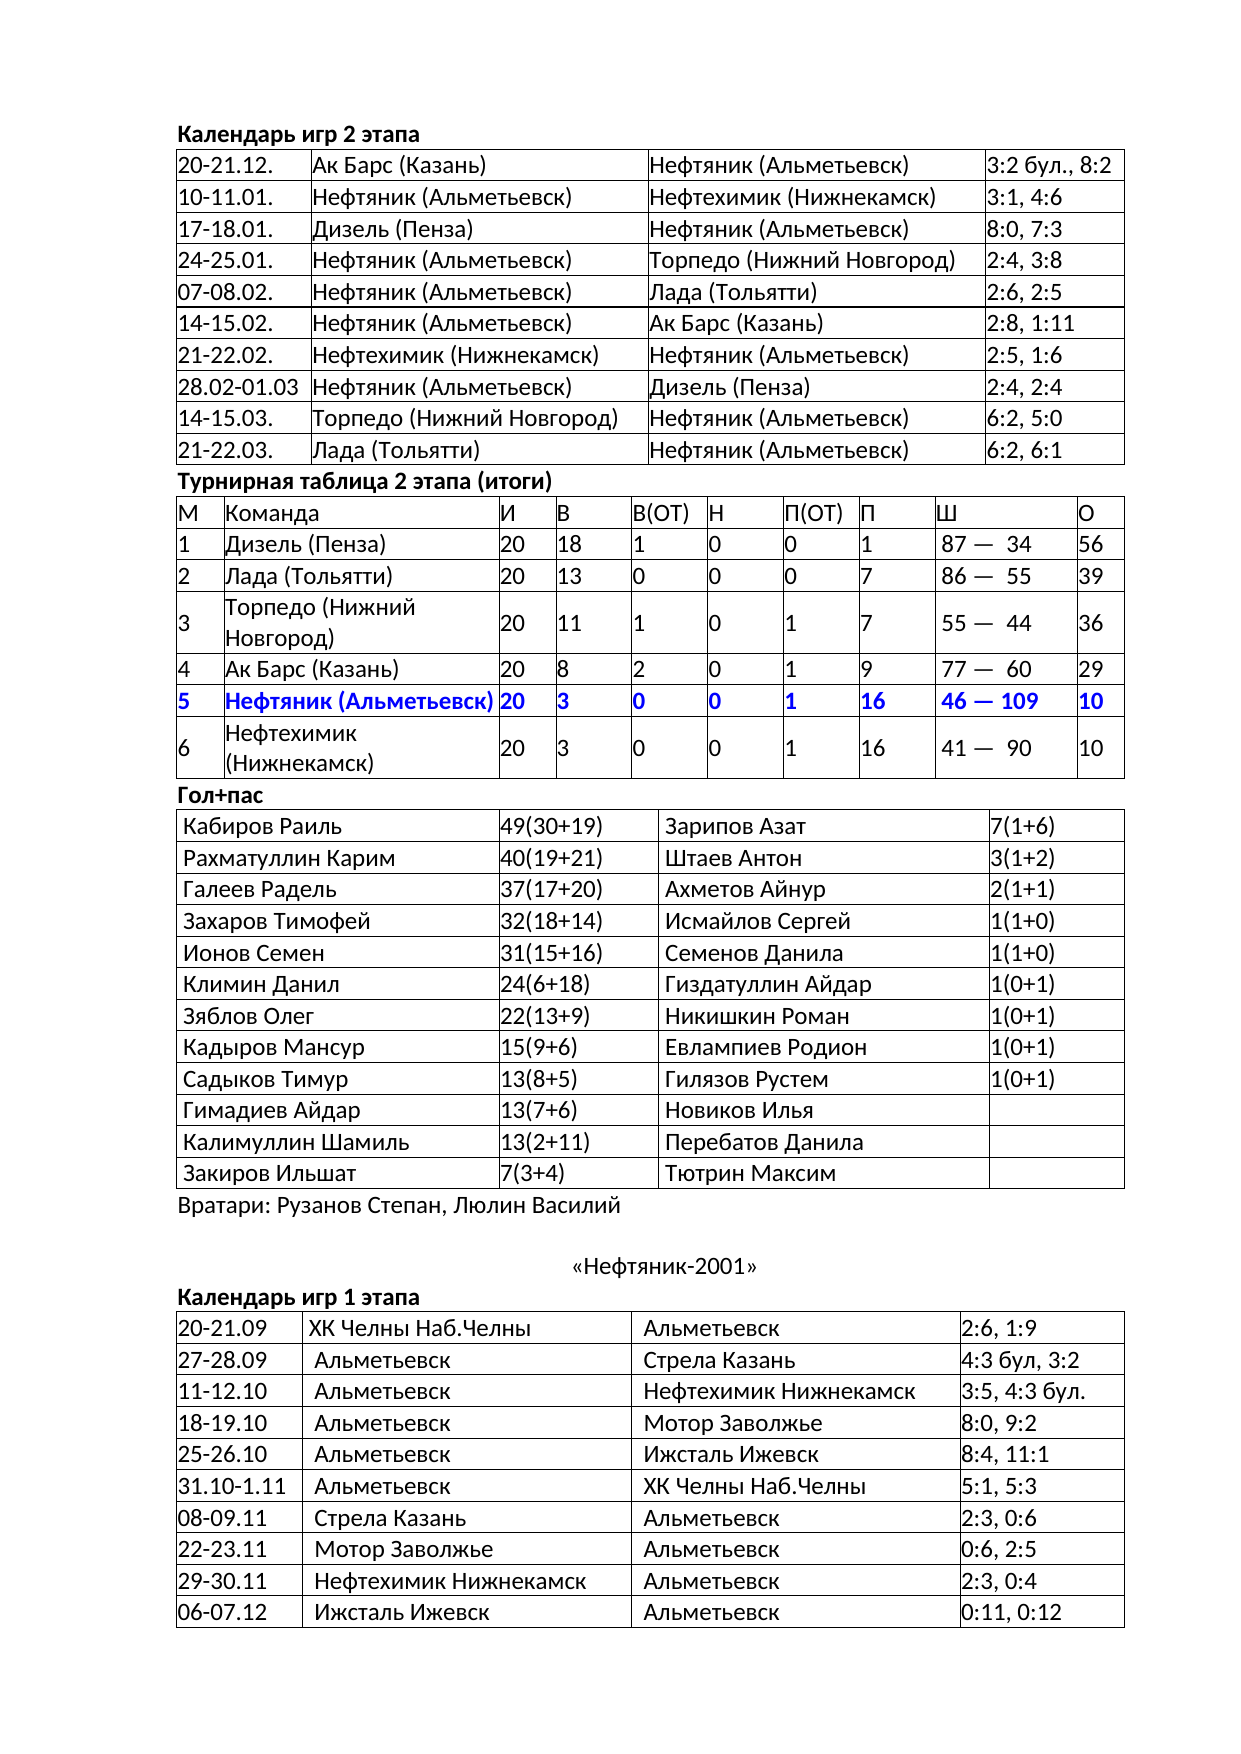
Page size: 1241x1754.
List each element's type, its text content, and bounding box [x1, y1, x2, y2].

table_header 49(30+19) [500, 810, 658, 841]
table_cell 0 [784, 560, 859, 591]
table_cell 20 [500, 560, 556, 591]
table_cell 4 [177, 654, 224, 684]
table_cell 29-30.11 [177, 1565, 302, 1595]
table_cell 1(0+1) [990, 1063, 1124, 1093]
table_cell 07-08.02. [177, 276, 311, 306]
table_cell 1 [784, 717, 859, 778]
table_cell Нефтехимик Нижнекамск [303, 1565, 631, 1595]
table_cell Альметьевск [632, 1502, 960, 1532]
table_cell Альметьевск [632, 1596, 960, 1627]
table_cell 3:1, 4:6 [986, 181, 1124, 212]
table_cell 0:11, 0:12 [961, 1596, 1124, 1627]
table_cell Нефтехимик Нижнекамск [632, 1375, 960, 1406]
table_header Команда [225, 497, 499, 527]
table_cell 86 — 55 [936, 560, 1077, 591]
table_cell Ак Барс (Казань) [225, 654, 499, 684]
table_header М [177, 497, 224, 527]
text Календарь игр 1 этапа [177, 1281, 1152, 1311]
table_cell Дизель (Пенза) [225, 529, 499, 559]
table_cell 2:3, 0:4 [961, 1565, 1124, 1595]
table_cell 9 [860, 654, 935, 684]
table_cell 2:4, 3:8 [986, 244, 1124, 275]
table_cell Альметьевск [303, 1375, 631, 1406]
table_cell Торпедо (Нижний Новгород) [312, 402, 648, 433]
table_cell 13 [557, 560, 631, 591]
table_cell Нефтяник (Альметьевск) [649, 213, 985, 243]
table_cell Стрела Казань [303, 1502, 631, 1532]
table_cell 16 [860, 685, 935, 716]
table_cell Перебатов Данила [659, 1126, 989, 1157]
table_cell 6:2, 6:1 [986, 434, 1124, 464]
table_cell 31(15+16) [500, 937, 658, 967]
text «Нефтяник-2001» [177, 1250, 1152, 1281]
table_cell 14-15.03. [177, 402, 311, 433]
table_cell 1(1+0) [990, 937, 1124, 967]
table_cell 36 [1078, 592, 1124, 653]
table_cell 8:0, 7:3 [986, 213, 1124, 243]
table_header Н [708, 497, 783, 527]
table_cell Закиров Ильшат [177, 1158, 499, 1188]
table_header 2:6, 1:9 [961, 1312, 1124, 1343]
table_cell 29 [1078, 654, 1124, 684]
table_cell 8 [557, 654, 631, 684]
table_cell 28.02-01.03 [177, 371, 311, 401]
table_cell 22(13+9) [500, 1000, 658, 1030]
table_cell 20 [500, 529, 556, 559]
table_cell Новиков Илья [659, 1095, 989, 1125]
table_cell 1(0+1) [990, 1000, 1124, 1030]
table_cell Кадыров Мансур [177, 1031, 499, 1062]
table_cell Торпедо (Нижний Новгород) [649, 244, 985, 275]
table_cell 21-22.03. [177, 434, 311, 464]
table_cell Ионов Семен [177, 937, 499, 967]
table_header О [1078, 497, 1124, 527]
table_cell Захаров Тимофей [177, 905, 499, 936]
text Гол+пас [177, 779, 1152, 809]
table_cell 0 [708, 654, 783, 684]
table_cell 6:2, 5:0 [986, 402, 1124, 433]
table_header 7(1+6) [990, 810, 1124, 841]
table_cell Рахматуллин Карим [177, 842, 499, 872]
table_cell Нефтехимик (Нижнекамск) [225, 717, 499, 778]
table_cell Дизель (Пенза) [312, 213, 648, 243]
table_cell 13(7+6) [500, 1095, 658, 1125]
table_header П(ОТ) [784, 497, 859, 527]
table_header Нефтяник (Альметьевск) [649, 150, 985, 180]
table_cell 1(0+1) [990, 1031, 1124, 1062]
table_cell 24(6+18) [500, 968, 658, 999]
table_cell 0 [708, 592, 783, 653]
table_cell 0 [632, 560, 707, 591]
table_cell Альметьевск [303, 1407, 631, 1437]
table_cell Альметьевск [632, 1533, 960, 1564]
table_cell Гилязов Рустем [659, 1063, 989, 1093]
table_cell [990, 1158, 1124, 1188]
table_cell Калимуллин Шамиль [177, 1126, 499, 1157]
table_cell Зяблов Олег [177, 1000, 499, 1030]
table_header Зарипов Азат [659, 810, 989, 841]
table_cell Лада (Тольятти) [312, 434, 648, 464]
table_cell Нефтяник (Альметьевск) [225, 685, 499, 716]
table_cell 0 [708, 529, 783, 559]
table_cell Альметьевск [303, 1470, 631, 1501]
table_cell 2:8, 1:11 [986, 308, 1124, 338]
table_cell 2(1+1) [990, 874, 1124, 904]
table_cell Нефтяник (Альметьевск) [312, 244, 648, 275]
table_cell [990, 1095, 1124, 1125]
table_cell 22-23.11 [177, 1533, 302, 1564]
table_cell 06-07.12 [177, 1596, 302, 1627]
table_cell Альметьевск [303, 1344, 631, 1374]
table_cell 20 [500, 654, 556, 684]
table_cell 7(3+4) [500, 1158, 658, 1188]
table_cell 0 [632, 717, 707, 778]
table_cell 1 [784, 592, 859, 653]
table_header 20-21.12. [177, 150, 311, 180]
table_header Кабиров Раиль [177, 810, 499, 841]
table_cell ХК Челны Наб.Челны [632, 1470, 960, 1501]
table_cell Нефтехимик (Нижнекамск) [312, 339, 648, 369]
table_cell Ижсталь Ижевск [632, 1439, 960, 1469]
table_cell 10 [1078, 717, 1124, 778]
table_cell Альметьевск [303, 1439, 631, 1469]
table_cell 0 [708, 717, 783, 778]
table_cell Евлампиев Родион [659, 1031, 989, 1062]
table_header П [860, 497, 935, 527]
table_cell Нефтяник (Альметьевск) [312, 181, 648, 212]
table_cell 0 [708, 685, 783, 716]
table_cell Стрела Казань [632, 1344, 960, 1374]
table_cell 24-25.01. [177, 244, 311, 275]
table_cell Лада (Тольятти) [225, 560, 499, 591]
table_cell 3 [177, 592, 224, 653]
table_cell 87 — 34 [936, 529, 1077, 559]
text Календарь игр 2 этапа [177, 118, 1152, 149]
table_cell 14-15.02. [177, 308, 311, 338]
table_cell [990, 1126, 1124, 1157]
table_cell 5:1, 5:3 [961, 1470, 1124, 1501]
table_header ХК Челны Наб.Челны [303, 1312, 631, 1343]
table_cell 11 [557, 592, 631, 653]
table_cell 46 — 109 [936, 685, 1077, 716]
table_cell 8:4, 11:1 [961, 1439, 1124, 1469]
table_cell 18 [557, 529, 631, 559]
table_cell 3 [557, 685, 631, 716]
table_cell 2:6, 2:5 [986, 276, 1124, 306]
table_cell Гиздатуллин Айдар [659, 968, 989, 999]
table_cell 20 [500, 717, 556, 778]
text Вратари: Рузанов Степан, Люлин Василий [177, 1189, 1152, 1220]
table_cell 1 [632, 592, 707, 653]
table_cell 7 [860, 592, 935, 653]
table_cell Нефтяник (Альметьевск) [312, 276, 648, 306]
table_cell 3 [557, 717, 631, 778]
table_cell Нефтяник (Альметьевск) [649, 339, 985, 369]
table_cell 25-26.10 [177, 1439, 302, 1469]
table_cell 11-12.10 [177, 1375, 302, 1406]
table_cell 31.10-1.11 [177, 1470, 302, 1501]
table_cell 1 [632, 529, 707, 559]
table_cell 55 — 44 [936, 592, 1077, 653]
table_cell 20 [500, 685, 556, 716]
table_cell 39 [1078, 560, 1124, 591]
table_cell 1(0+1) [990, 968, 1124, 999]
table_cell 08-09.11 [177, 1502, 302, 1532]
table_cell 8:0, 9:2 [961, 1407, 1124, 1437]
table_cell 77 — 60 [936, 654, 1077, 684]
table_header В(ОТ) [632, 497, 707, 527]
table_cell 20 [500, 592, 556, 653]
table_header И [500, 497, 556, 527]
table_cell 1(1+0) [990, 905, 1124, 936]
table_cell 7 [860, 560, 935, 591]
table_cell 27-28.09 [177, 1344, 302, 1374]
table_cell Тютрин Максим [659, 1158, 989, 1188]
table_cell 32(18+14) [500, 905, 658, 936]
text Турнирная таблица 2 этапа (итоги) [177, 465, 1152, 496]
table_cell Ахметов Айнур [659, 874, 989, 904]
table_cell 15(9+6) [500, 1031, 658, 1062]
table_cell 13(8+5) [500, 1063, 658, 1093]
table_cell Нефтяник (Альметьевск) [649, 434, 985, 464]
table_cell Штаев Антон [659, 842, 989, 872]
table_cell Ижсталь Ижевск [303, 1596, 631, 1627]
table_cell Галеев Радель [177, 874, 499, 904]
table_cell 16 [860, 717, 935, 778]
table_cell 13(2+11) [500, 1126, 658, 1157]
table_cell 10 [1078, 685, 1124, 716]
table_cell Никишкин Роман [659, 1000, 989, 1030]
table_cell 0 [632, 685, 707, 716]
table_cell 1 [784, 654, 859, 684]
table_cell Нефтяник (Альметьевск) [312, 308, 648, 338]
table_cell 37(17+20) [500, 874, 658, 904]
table_cell Семенов Данила [659, 937, 989, 967]
table_cell 2:3, 0:6 [961, 1502, 1124, 1532]
table_cell Гимадиев Айдар [177, 1095, 499, 1125]
table_cell 21-22.02. [177, 339, 311, 369]
table_cell 0:6, 2:5 [961, 1533, 1124, 1564]
table_cell Климин Данил [177, 968, 499, 999]
table_cell Мотор Заволжье [632, 1407, 960, 1437]
table_cell 3:5, 4:3 бул. [961, 1375, 1124, 1406]
table_cell 5 [177, 685, 224, 716]
table_cell 0 [708, 560, 783, 591]
table_header Альметьевск [632, 1312, 960, 1343]
table_cell 10-11.01. [177, 181, 311, 212]
table_cell Исмайлов Сергей [659, 905, 989, 936]
table_cell Ак Барс (Казань) [649, 308, 985, 338]
table_cell Альметьевск [632, 1565, 960, 1595]
table_cell 2 [177, 560, 224, 591]
table_cell 17-18.01. [177, 213, 311, 243]
table_header 20-21.09 [177, 1312, 302, 1343]
table_cell 1 [784, 685, 859, 716]
table_cell 1 [177, 529, 224, 559]
table_cell 4:3 бул, 3:2 [961, 1344, 1124, 1374]
table_cell 40(19+21) [500, 842, 658, 872]
table_cell 0 [784, 529, 859, 559]
table_header Ш [936, 497, 1077, 527]
table_cell Нефтехимик (Нижнекамск) [649, 181, 985, 212]
table_cell Лада (Тольятти) [649, 276, 985, 306]
table_cell 3(1+2) [990, 842, 1124, 872]
table_cell Нефтяник (Альметьевск) [312, 371, 648, 401]
table_header 3:2 бул., 8:2 [986, 150, 1124, 180]
table_cell 41 — 90 [936, 717, 1077, 778]
table_cell 1 [860, 529, 935, 559]
table_cell Нефтяник (Альметьевск) [649, 402, 985, 433]
table_cell Дизель (Пенза) [649, 371, 985, 401]
table_cell Торпедо (Нижний Новгород) [225, 592, 499, 653]
table_cell Садыков Тимур [177, 1063, 499, 1093]
table_cell 6 [177, 717, 224, 778]
table_cell 56 [1078, 529, 1124, 559]
table_header Ак Барс (Казань) [312, 150, 648, 180]
table_cell 2:5, 1:6 [986, 339, 1124, 369]
table_header В [557, 497, 631, 527]
table_cell 2 [632, 654, 707, 684]
table_cell Мотор Заволжье [303, 1533, 631, 1564]
table_cell 18-19.10 [177, 1407, 302, 1437]
table_cell 2:4, 2:4 [986, 371, 1124, 401]
